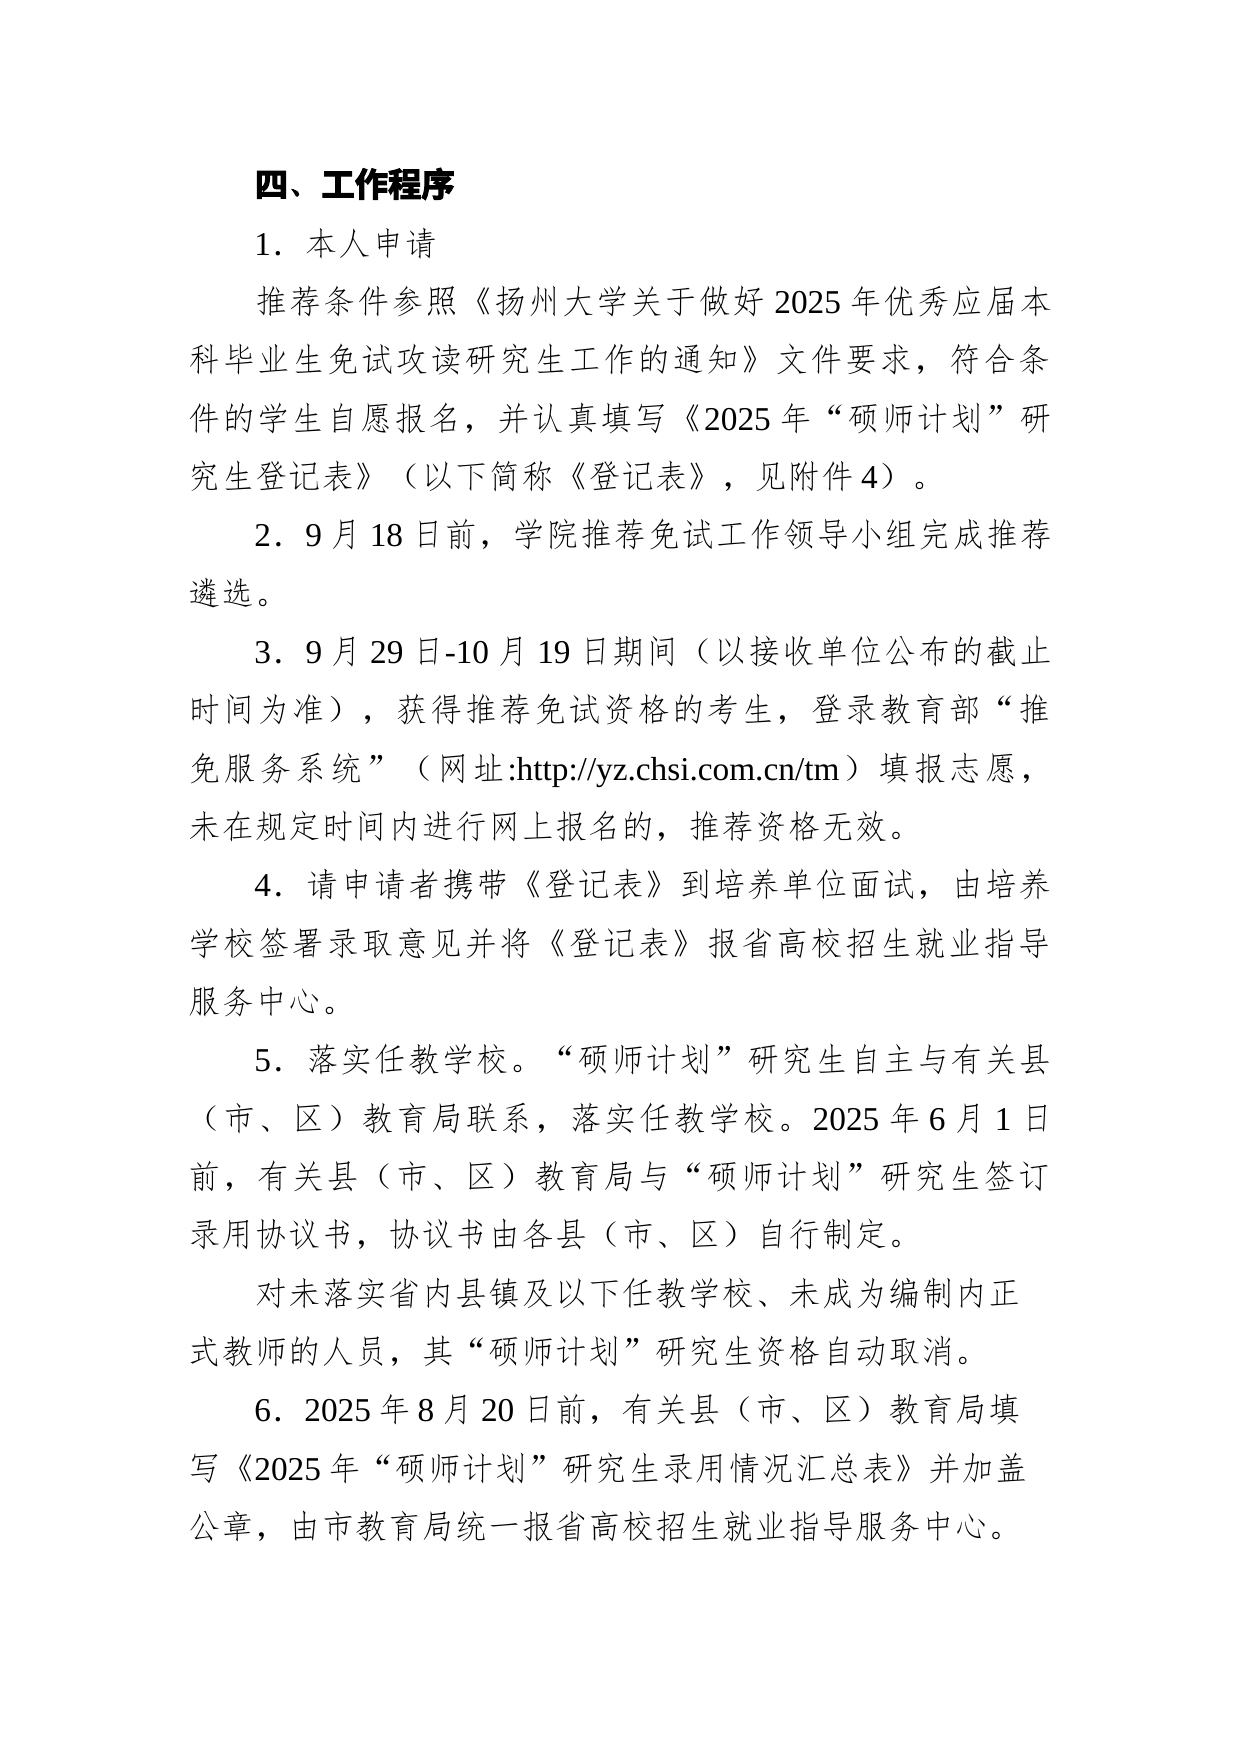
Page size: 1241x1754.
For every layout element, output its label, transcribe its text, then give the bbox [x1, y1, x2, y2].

text 4．请申请者携带《登记表》到培养单位面试，由培养学校签署录取意见并将《登记表》报省高校招生就业指导服务中心。 [187, 850, 1053, 1025]
text 3．9月29日-10月19日期间（以接收单位公布的截止时间为准），获得推荐免试资格的考生，登录教育部“推免服务系统”（网址:http://yz.chsi.com.cn/tm）填报志愿，未在规定时间内进行网上报名的，推荐资格无效。 [187, 617, 1053, 850]
text 6．2025年8月20日前，有关县（市、区）教育局填写《2025年“硕师计划”研究生录用情况汇总表》并加盖公章，由市教育局统一报省高校招生就业指导服务中心。 [187, 1375, 1053, 1550]
text 5．落实任教学校。“硕师计划”研究生自主与有关县（市、区）教育局联系，落实任教学校。2025年6月1日前，有关县（市、区）教育局与“硕师计划”研究生签订录用协议书，协议书由各县（市、区）自行制定。 [187, 1025, 1053, 1258]
text 1．本人申请 [187, 208, 1053, 267]
text 对未落实省内县镇及以下任教学校、未成为编制内正式教师的人员，其“硕师计划”研究生资格自动取消。 [187, 1258, 1053, 1375]
text 2．9月18日前，学院推荐免试工作领导小组完成推荐遴选。 [187, 500, 1053, 617]
text 推荐条件参照《扬州大学关于做好2025年优秀应届本科毕业生免试攻读研究生工作的通知》文件要求，符合条件的学生自愿报名，并认真填写《2025年“硕师计划”研究生登记表》（以下简称《登记表》，见附件4）。 [187, 267, 1053, 500]
text 四、工作程序 [187, 150, 1053, 208]
